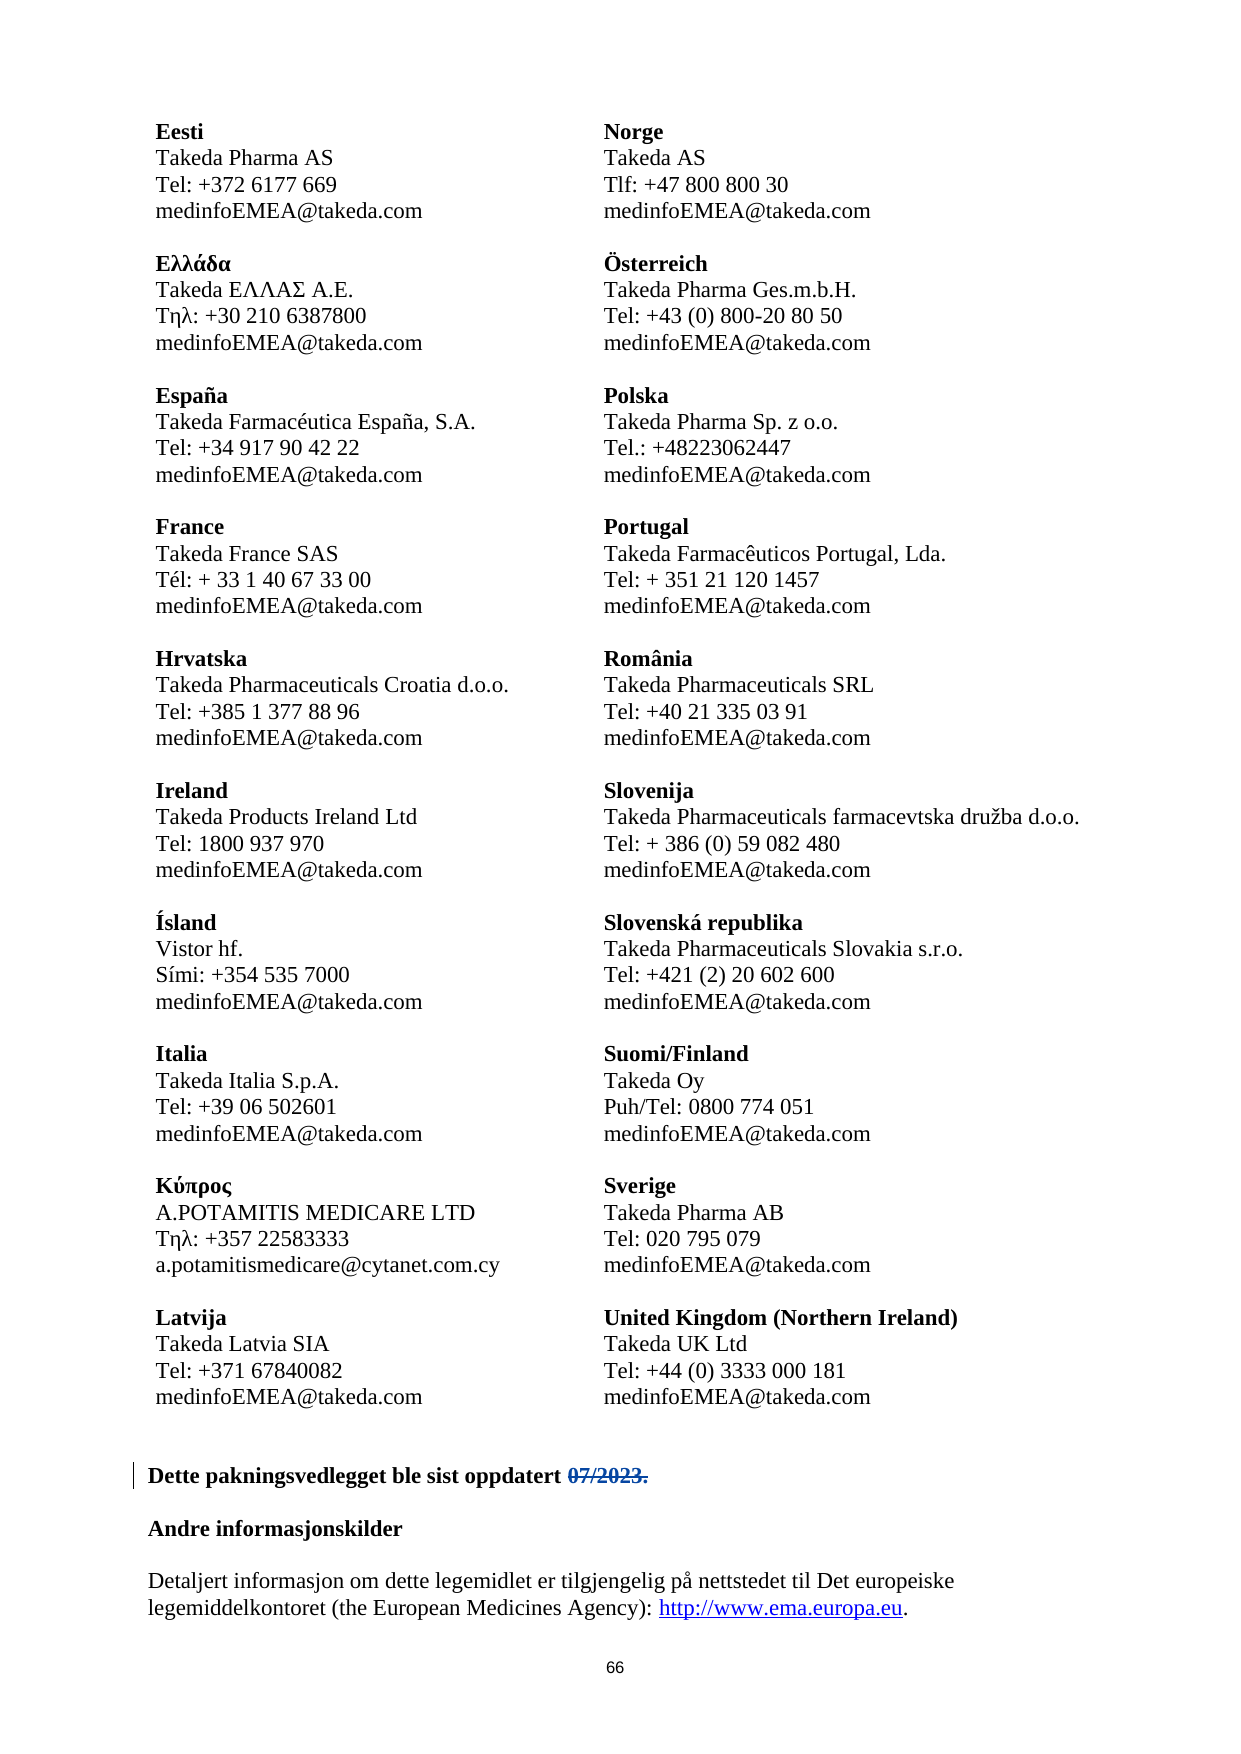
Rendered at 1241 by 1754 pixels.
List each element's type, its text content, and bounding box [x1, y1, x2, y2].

table_cell United Kingdom (Northern Ireland) Takeda UK Ltd Tel: +44 (0) 3333 000 181 medinfoEMEA@takeda.com [592, 1304, 1092, 1436]
table_cell Sverige Takeda Pharma AB Tel: 020 795 079 medinfoEMEA@takeda.com [592, 1172, 1092, 1304]
table_cell Ireland Takeda Products Ireland Ltd Tel: 1800 937 970 medinfoEMEA@takeda.com [144, 777, 592, 909]
table_cell Slovenija Takeda Pharmaceuticals farmacevtska družba d.o.o. Tel: + 386 (0) 59 082 480 medinfoEMEA@takeda.com [592, 777, 1092, 909]
table_cell România Takeda Pharmaceuticals SRL Tel: +40 21 335 03 91 medinfoEMEA@takeda.com [592, 645, 1092, 777]
table_cell Κύπρος A.POTAMITIS MEDICARE LTD Τηλ: +357 22583333 a.potamitismedicare@cytanet.com.cy [144, 1172, 592, 1304]
text Andre informasjonskilder [148, 1515, 1092, 1541]
table_cell Eesti Takeda Pharma AS Tel: +372 6177 669 medinfoEMEA@takeda.com [144, 118, 592, 250]
table_cell España Takeda Farmacéutica España, S.A. Tel: +34 917 90 42 22 medinfoEMEA@takeda.com [144, 382, 592, 513]
table_cell Polska Takeda Pharma Sp. z o.o. Tel.: +48223062447 medinfoEMEA@takeda.com [592, 382, 1092, 513]
table_cell Österreich Takeda Pharma Ges.m.b.H. Tel: +43 (0) 800-20 80 50 medinfoEMEA@takeda.com [592, 250, 1092, 382]
table_cell Portugal Takeda Farmacêuticos Portugal, Lda. Tel: + 351 21 120 1457 medinfoEMEA@takeda.com [592, 514, 1092, 645]
table_cell Hrvatska Takeda Pharmaceuticals Croatia d.o.o. Tel: +385 1 377 88 96 medinfoEMEA@takeda.com [144, 645, 592, 777]
table_cell France Takeda France SAS Tél: + 33 1 40 67 33 00 medinfoEMEA@takeda.com [144, 514, 592, 645]
table_cell Suomi/Finland Takeda Oy Puh/Tel: 0800 774 051 medinfoEMEA@takeda.com [592, 1041, 1092, 1172]
table_cell Norge Takeda AS Tlf: +47 800 800 30 medinfoEMEA@takeda.com [592, 118, 1092, 250]
table_cell Slovenská republika Takeda Pharmaceuticals Slovakia s.r.o. Tel: +421 (2) 20 602 600 medinfoEMEA@takeda.com [592, 909, 1092, 1041]
table_cell Ελλάδα Τakeda ΕΛΛΑΣ Α.Ε. Tηλ: +30 210 6387800 medinfoEMEA@takeda.com [144, 250, 592, 382]
text Detaljert informasjon om dette legemidlet er tilgjengelig på nettstedet til Det europeiske legemiddelkontoret (the European Medicines Agency): http://www.ema.europa.eu. [148, 1568, 1092, 1620]
table_cell Italia Takeda Italia S.p.A. Tel: +39 06 502601 medinfoEMEA@takeda.com [144, 1041, 592, 1172]
table_cell Latvija Takeda Latvia SIA Tel: +371 67840082 medinfoEMEA@takeda.com [144, 1304, 592, 1436]
table_cell Ísland Vistor hf. Sími: +354 535 7000 medinfoEMEA@takeda.com [144, 909, 592, 1041]
text Dette pakningsvedlegget ble sist oppdatert [148, 1462, 1092, 1488]
